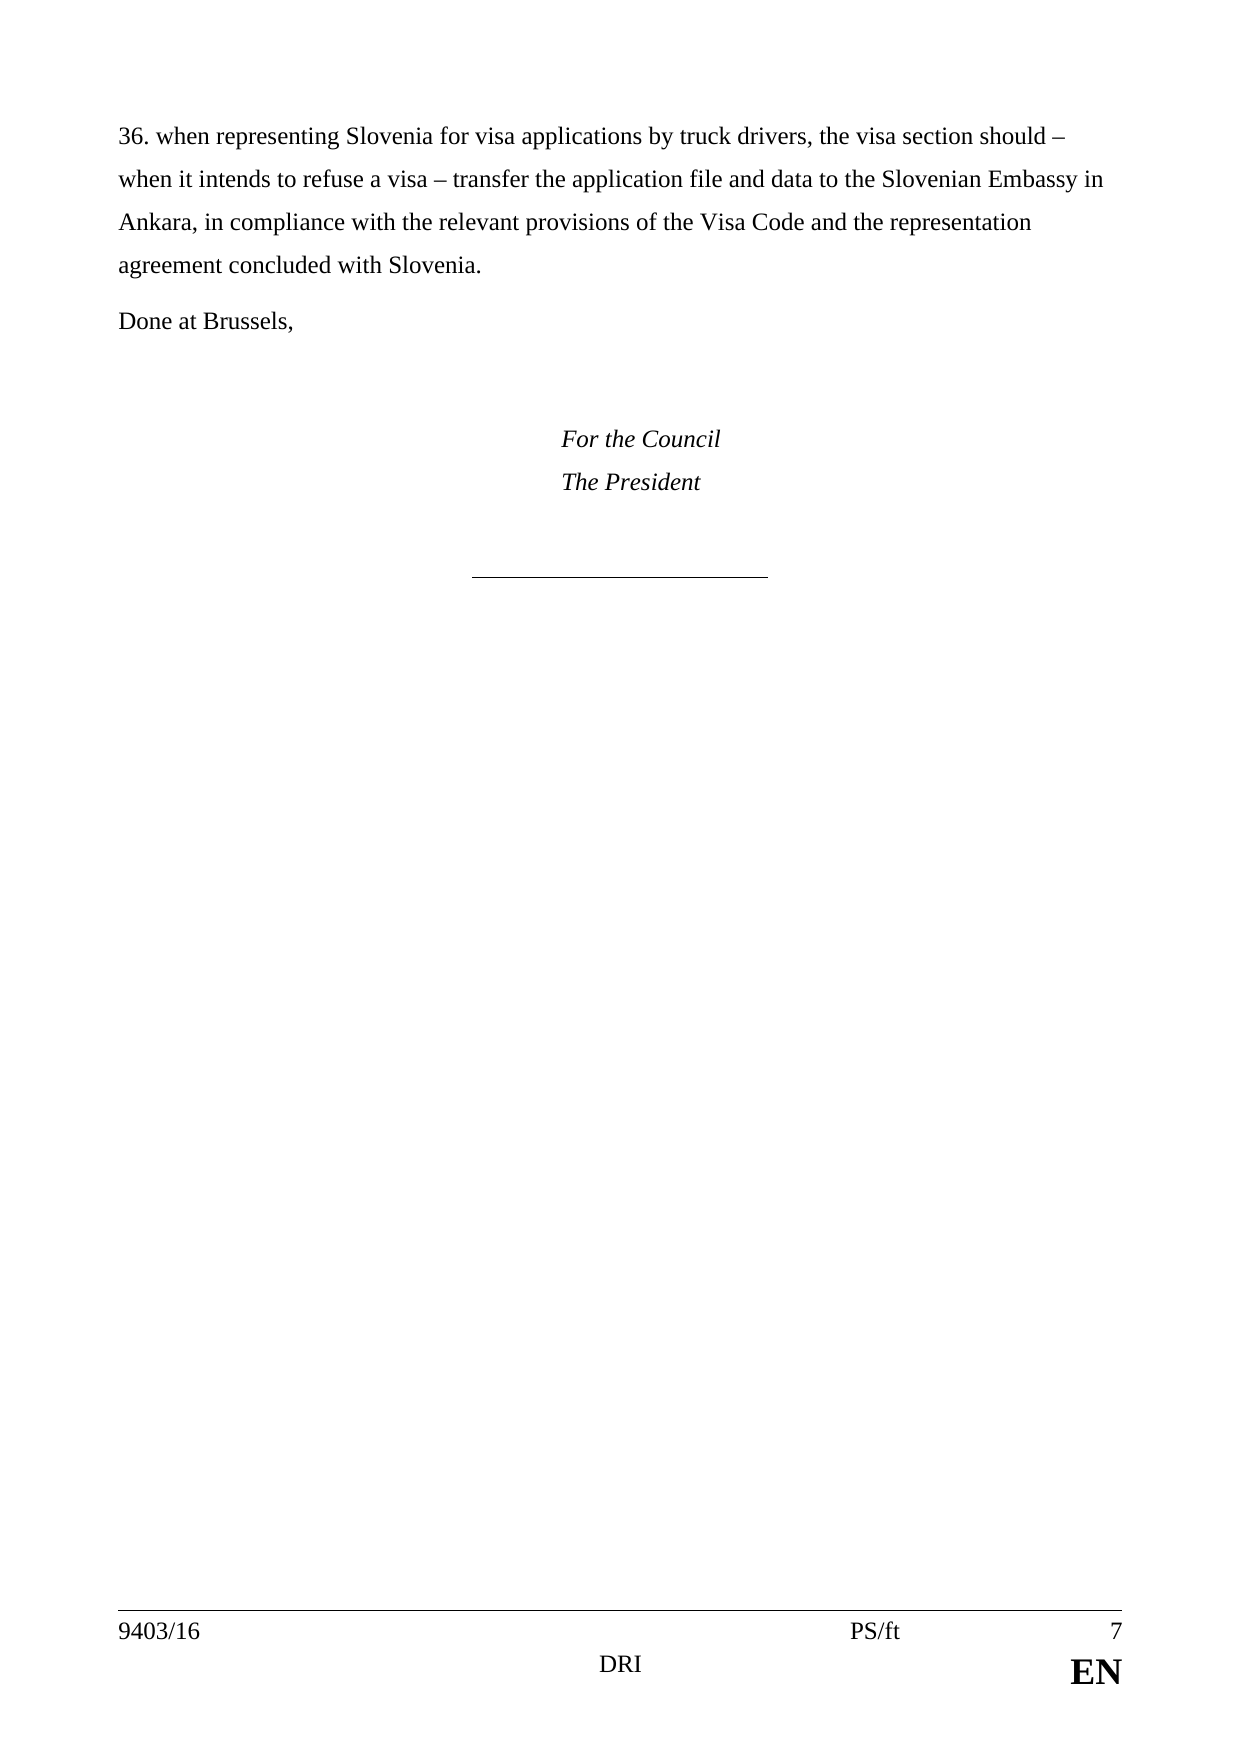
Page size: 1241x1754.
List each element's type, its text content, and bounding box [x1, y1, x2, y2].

text For the Council [118, 424, 1122, 453]
text Done at Brussels, [118, 306, 1122, 335]
text The President [118, 467, 1122, 496]
list 36. when representing Slovenia for visa applications by truck drivers, the visa section should – when it intends to refuse a visa – transfer the application file and data to the Slovenian Embassy in Ankara, in compliance with the relevant provisions of the Visa Code and the representation agreement concluded with Slovenia. [118, 121, 1122, 279]
